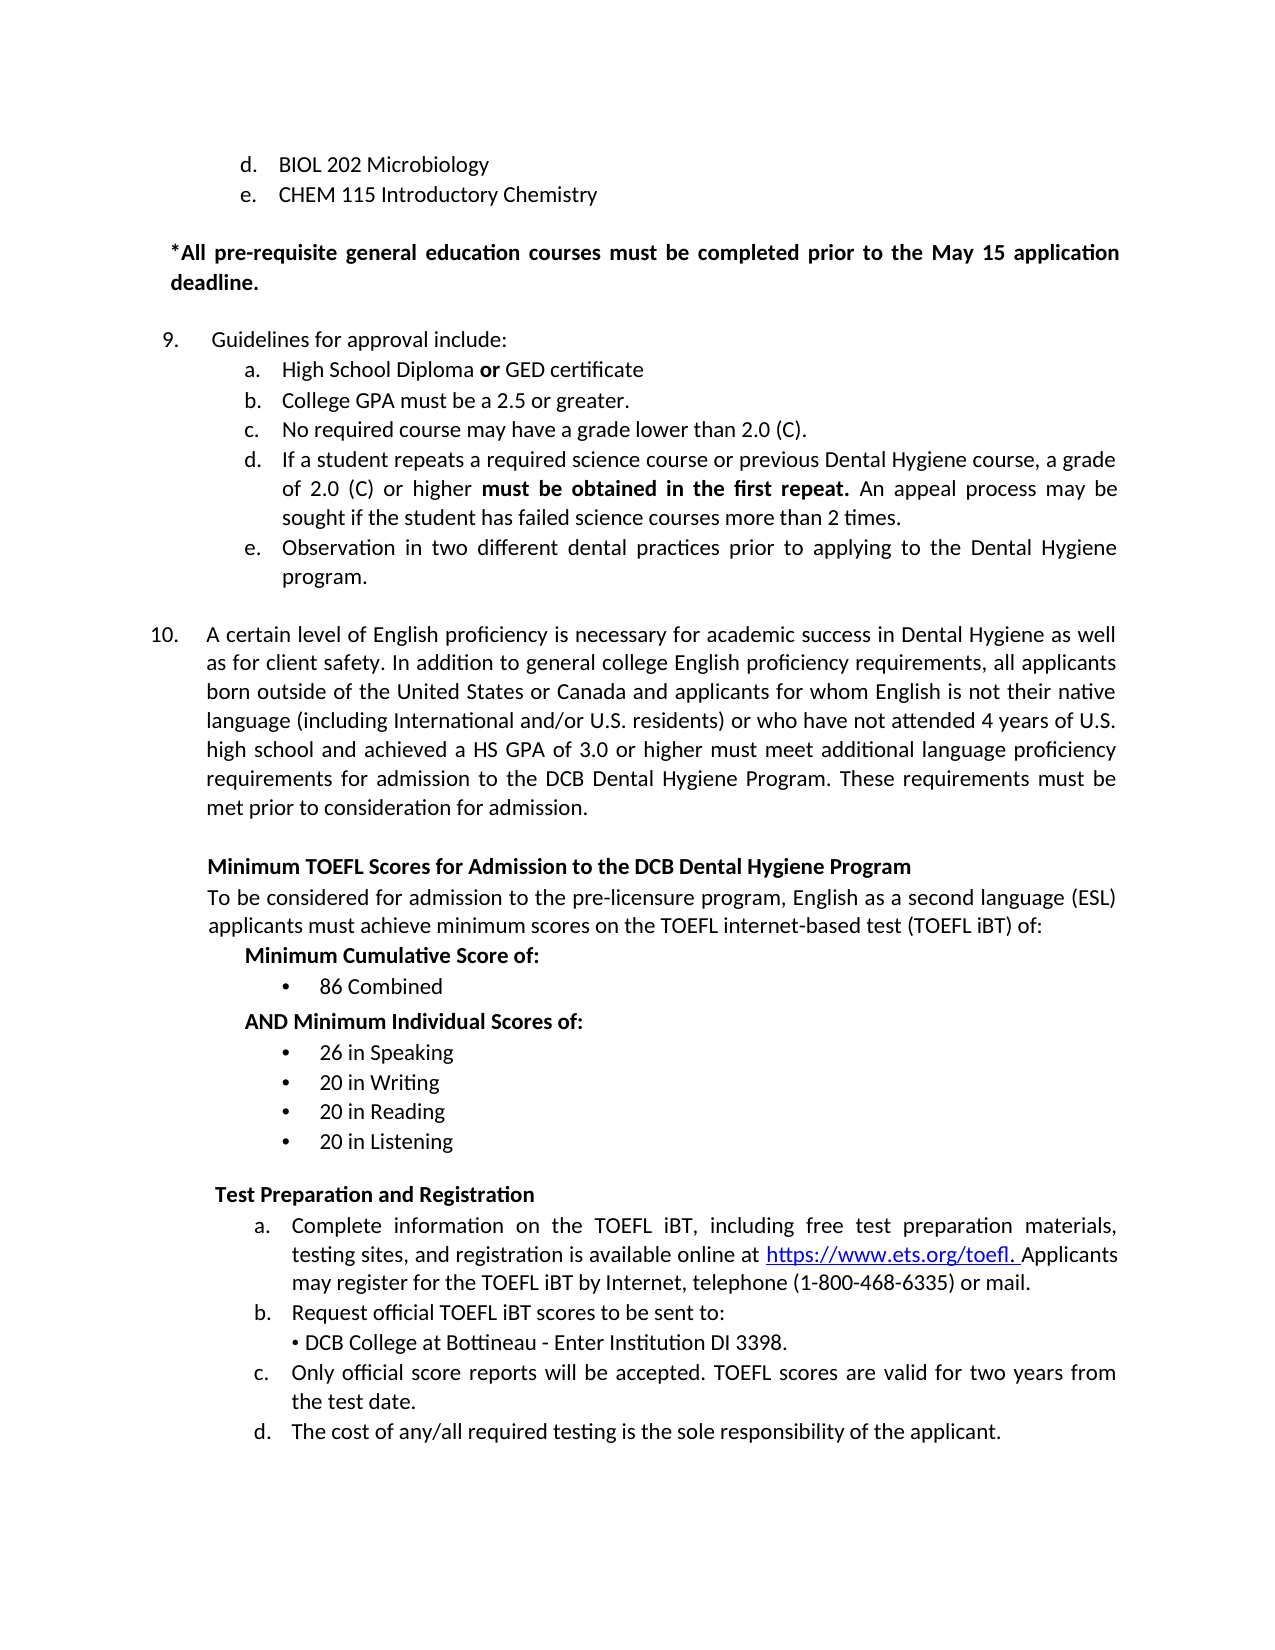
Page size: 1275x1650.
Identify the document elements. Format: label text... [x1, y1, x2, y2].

text • DCB College at Bottineau - Enter Institution DI 3398. [291, 1328, 1118, 1356]
list No required course may have a grade lower than 2.0 (C). [244, 416, 1118, 444]
text *All pre-requisite general education courses must be completed prior to the May 15 application deadline. [169, 238, 1122, 296]
list 26 in Speaking [282, 1038, 1118, 1066]
text Minimum Cumulative Score of: [244, 941, 1125, 969]
text To be considered for admission to the pre-licensure program, English as a second language (ESL) applicants must achieve minimum scores on the TOEFL internet-based test (TOEFL iBT) of: [207, 883, 1118, 939]
list 20 in Listening [282, 1127, 1118, 1155]
list If a student repeats a required science course or previous Dental Hygiene course, a grade of 2.0 (C) or higher must be obtained in the first repeat. An appeal process may be sought if the student has failed science courses more than 2 times. [244, 446, 1118, 531]
list 20 in Reading [282, 1097, 1118, 1126]
text Test Preparation and Registration [215, 1180, 1125, 1208]
list 20 in Writing [282, 1068, 1118, 1096]
list The cost of any/all required testing is the sole responsibility of the applicant. [254, 1417, 1118, 1445]
list Observation in two different dental practices prior to applying to the Dental Hygiene program. [244, 533, 1118, 590]
list Only official score reports will be accepted. TOEFL scores are valid for two years from the test date. [254, 1358, 1118, 1415]
list CHEM 115 Introductory Chemistry [240, 180, 1122, 208]
list BIOL 202 Microbiology [240, 150, 1122, 178]
list Guidelines for approval include: [162, 326, 1118, 354]
text AND Minimum Individual Scores of: [244, 1007, 1125, 1035]
list A certain level of English proficiency is necessary for academic success in Dental Hygiene as well as for client safety. In addition to general college English proficiency requirements, all applicants born outside of the United States or Canada and applicants for whom English is not their native language (including International and/or U.S. residents) or who have not attended 4 years of U.S. high school and achieved a HS GPA of 3.0 or higher must meet additional language proficiency requirements for admission to the DCB Dental Hygiene Program. These requirements must be met prior to consideration for admission. [150, 620, 1118, 821]
list Complete information on the TOEFL iBT, including free test preparation materials, testing sites, and registration is available online at https://www.ets.org/toefl. Applicants may register for the TOEFL iBT by Internet, telephone (1-800-468-6335) or mail. [254, 1211, 1118, 1297]
list 86 Combined [282, 972, 1118, 1000]
list Request official TOEFL iBT scores to be sent to: [254, 1298, 1118, 1326]
list High School Diploma or GED certificate [244, 356, 1118, 383]
list College GPA must be a 2.5 or greater. [244, 386, 1118, 414]
text Minimum TOEFL Scores for Admission to the DCB Dental Hygiene Program [207, 852, 1125, 880]
